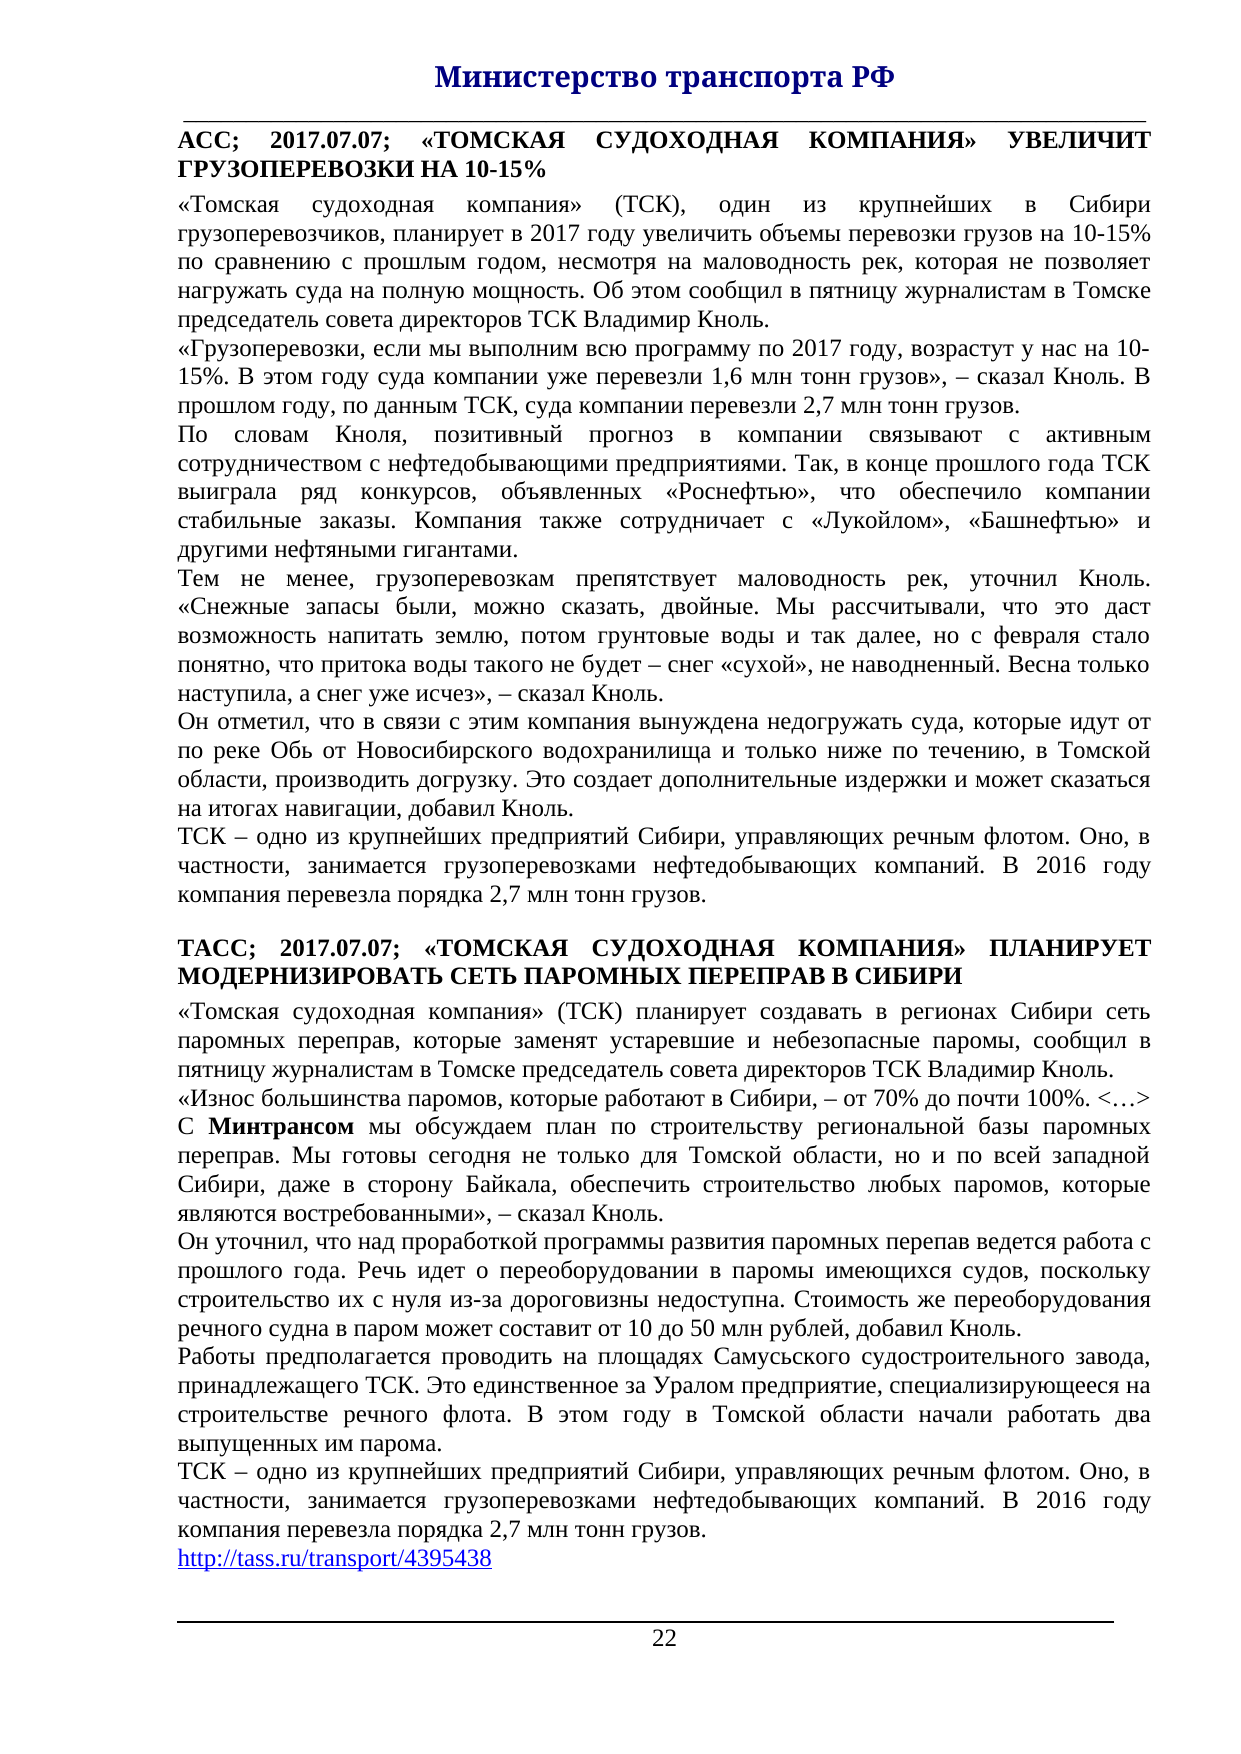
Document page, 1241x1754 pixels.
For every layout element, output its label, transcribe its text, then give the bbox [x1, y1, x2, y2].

text Он уточнил, что над проработкой программы развития паромных перепав ведется работа с прошлого года. Речь идет о переоборудовании в паромы имеющихся судов, поскольку строительство их с нуля из-за дороговизны недоступна. Стоимость же переоборудования речного судна в паром может составит от 10 до 50 млн рублей, добавил Кноль. [177, 1226, 1152, 1341]
text «Износ большинства паромов, которые работают в Сибири, – от 70% до почти 100%. <…> С Минтрансом мы обсуждаем план по строительству региональной базы паромных переправ. Мы готовы сегодня не только для Томской области, но и по всей западной Сибири, даже в сторону Байкала, обеспечить строительство любых паромов, которые являются востребованными», – сказал Кноль. [177, 1083, 1152, 1226]
text «Грузоперевозки, если мы выполним всю программу по 2017 году, возрастут у нас на 10-15%. В этом году суда компании уже перевезли 1,6 млн тонн грузов», – сказал Кноль. В прошлом году, по данным ТСК, суда компании перевезли 2,7 млн тонн грузов. [177, 333, 1152, 419]
subtitle ТАСС; 2017.07.07; «ТОМСКАЯ СУДОХОДНАЯ КОМПАНИЯ» ПЛАНИРУЕТ МОДЕРНИЗИРОВАТЬ СЕТЬ ПАРОМНЫХ ПЕРЕПРАВ В СИБИРИ [177, 933, 1152, 990]
subtitle АСС; 2017.07.07; «ТОМСКАЯ СУДОХОДНАЯ КОМПАНИЯ» УВЕЛИЧИТ ГРУЗОПЕРЕВОЗКИ НА 10-15% [177, 125, 1152, 183]
text Работы предполагается проводить на площадях Самусьского судостроительного завода, принадлежащего ТСК. Это единственное за Уралом предприятие, специализирующееся на строительстве речного флота. В этом году в Томской области начали работать два выпущенных им парома. [177, 1341, 1152, 1456]
text По словам Кноля, позитивный прогноз в компании связывают с активным сотрудничеством с нефтедобывающими предприятиями. Так, в конце прошлого года ТСК выиграла ряд конкурсов, объявленных «Роснефтью», что обеспечило компании стабильные заказы. Компания также сотрудничает с «Лукойлом», «Башнефтью» и другими нефтяными гигантами. [177, 419, 1152, 563]
text Он отметил, что в связи с этим компания вынуждена недогружать суда, которые идут от по реке Обь от Новосибирского водохранилища и только ниже по течению, в Томской области, производить догрузку. Это создает дополнительные издержки и может сказаться на итогах навигации, добавил Кноль. [177, 706, 1152, 821]
text Тем не менее, грузоперевозкам препятствует маловодность рек, уточнил Кноль. «Снежные запасы были, можно сказать, двойные. Мы рассчитывали, что это даст возможность напитать землю, потом грунтовые воды и так далее, но с февраля стало понятно, что притока воды такого не будет – снег «сухой», не наводненный. Весна только наступила, а снег уже исчез», – сказал Кноль. [177, 563, 1152, 706]
text ТСК – одно из крупнейших предприятий Сибири, управляющих речным флотом. Оно, в частности, занимается грузоперевозками нефтедобывающих компаний. В 2016 году компания перевезла порядка 2,7 млн тонн грузов. [177, 1456, 1152, 1543]
text ТСК – одно из крупнейших предприятий Сибири, управляющих речным флотом. Оно, в частности, занимается грузоперевозками нефтедобывающих компаний. В 2016 году компания перевезла порядка 2,7 млн тонн грузов. [177, 821, 1152, 908]
text http://tass.ru/transport/4395438 [177, 1543, 1152, 1571]
text «Томская судоходная компания» (ТСК) планирует создавать в регионах Сибири сеть паромных переправ, которые заменят устаревшие и небезопасные паромы, сообщил в пятницу журналистам в Томске председатель совета директоров ТСК Владимир Кноль. [177, 996, 1152, 1083]
text «Томская судоходная компания» (ТСК), один из крупнейших в Сибири грузоперевозчиков, планирует в 2017 году увеличить объемы перевозки грузов на 10-15% по сравнению с прошлым годом, несмотря на маловодность рек, которая не позволяет нагружать суда на полную мощность. Об этом сообщил в пятницу журналистам в Томске председатель совета директоров ТСК Владимир Кноль. [177, 189, 1152, 333]
